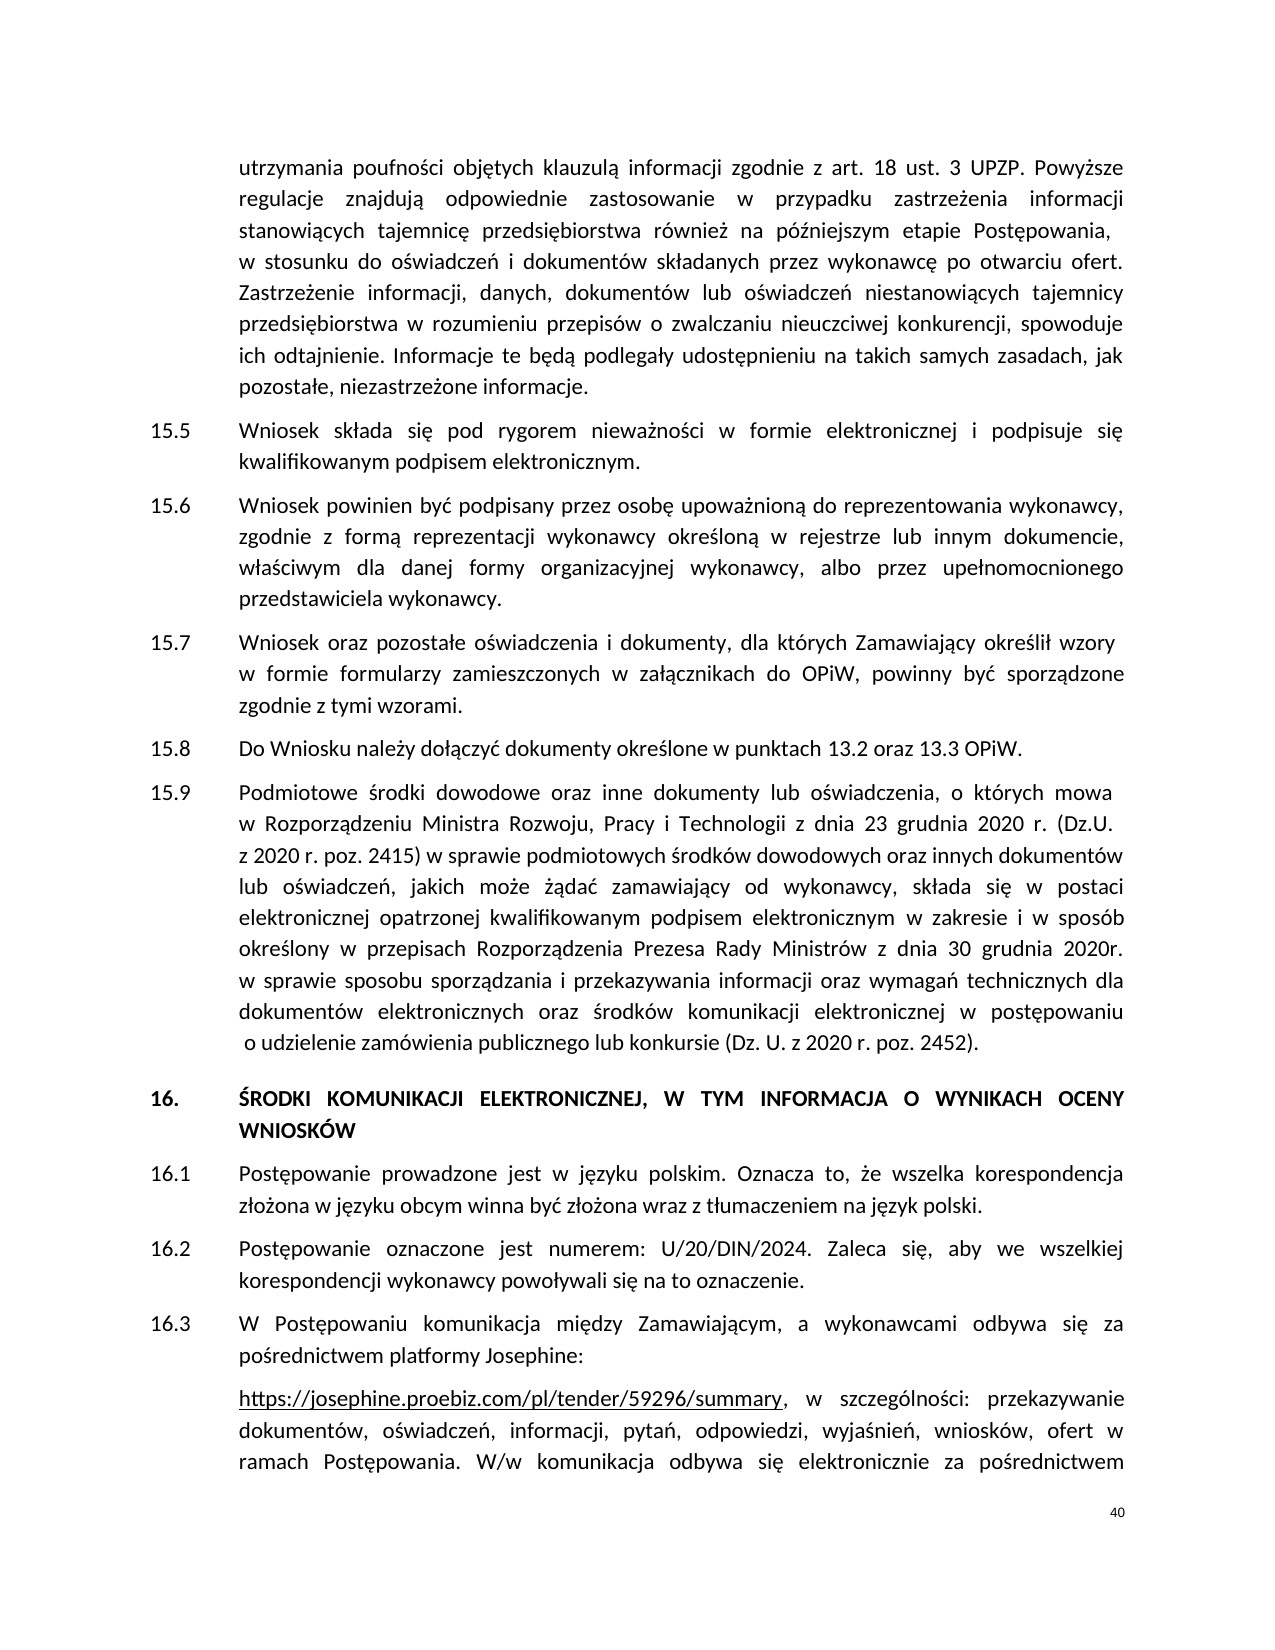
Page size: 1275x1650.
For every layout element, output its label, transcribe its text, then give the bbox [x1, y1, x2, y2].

subtitle Postępowanie oznaczone jest numerem: U/20/DIN/2024. Zaleca się, aby we wszelkiej korespondencji wykonawcy powoływali się na to oznaczenie. [150, 1231, 1125, 1294]
subtitle Wniosek powinien być podpisany przez osobę upoważnioną do reprezentowania wykonawcy, zgodnie z formą reprezentacji wykonawcy określoną w rejestrze lub innym dokumencie, właściwym dla danej formy organizacyjnej wykonawcy, albo przez upełnomocnionego przedstawiciela wykonawcy. [150, 487, 1125, 612]
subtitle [150, 150, 1125, 400]
subtitle Wniosek oraz pozostałe oświadczenia i dokumenty, dla których Zamawiający określił wzory w formie formularzy zamieszczonych w załącznikach do OPiW, powinny być sporządzone zgodnie z tymi wzorami. [150, 625, 1125, 719]
subtitle ŚRODKI KOMUNIKACJI ELEKTRoNICZNEJ, W TYM INFORMACJA O WYNIKACH OCENY WNIOSKÓW [150, 1081, 1125, 1144]
subtitle W Postępowaniu komunikacja między Zamawiającym, a wykonawcami odbywa się za pośrednictwem platformy Josephine: [150, 1306, 1125, 1369]
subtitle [239, 1381, 1125, 1475]
subtitle Postępowanie prowadzone jest w języku polskim. Oznacza to, że wszelka korespondencja złożona w języku obcym winna być złożona wraz z tłumaczeniem na język polski. [150, 1156, 1125, 1219]
subtitle Do Wniosku należy dołączyć dokumenty określone w punktach ‎13.2 oraz ‎13.3 OPiW. [150, 731, 1125, 762]
subtitle Podmiotowe środki dowodowe oraz inne dokumenty lub oświadczenia, o których mowa w Rozporządzeniu Ministra Rozwoju, Pracy i Technologii z dnia 23 grudnia 2020 r. (Dz.U. z 2020 r. poz. 2415) w sprawie podmiotowych środków dowodowych oraz innych dokumentów lub oświadczeń, jakich może żądać zamawiający od wykonawcy, składa się w postaci elektronicznej opatrzonej kwalifikowanym podpisem elektronicznym w zakresie i w sposób określony w przepisach Rozporządzenia Prezesa Rady Ministrów z dnia 30 grudnia 2020r. w sprawie sposobu sporządzania i przekazywania informacji oraz wymagań technicznych dla dokumentów elektronicznych oraz środków komunikacji elektronicznej w postępowaniu o udzielenie zamówienia publicznego lub konkursie (Dz. U. z 2020 r. poz. 2452). [150, 775, 1125, 1056]
subtitle Wniosek składa się pod rygorem nieważności w formie elektronicznej i podpisuje się kwalifikowanym podpisem elektronicznym. [150, 412, 1125, 475]
